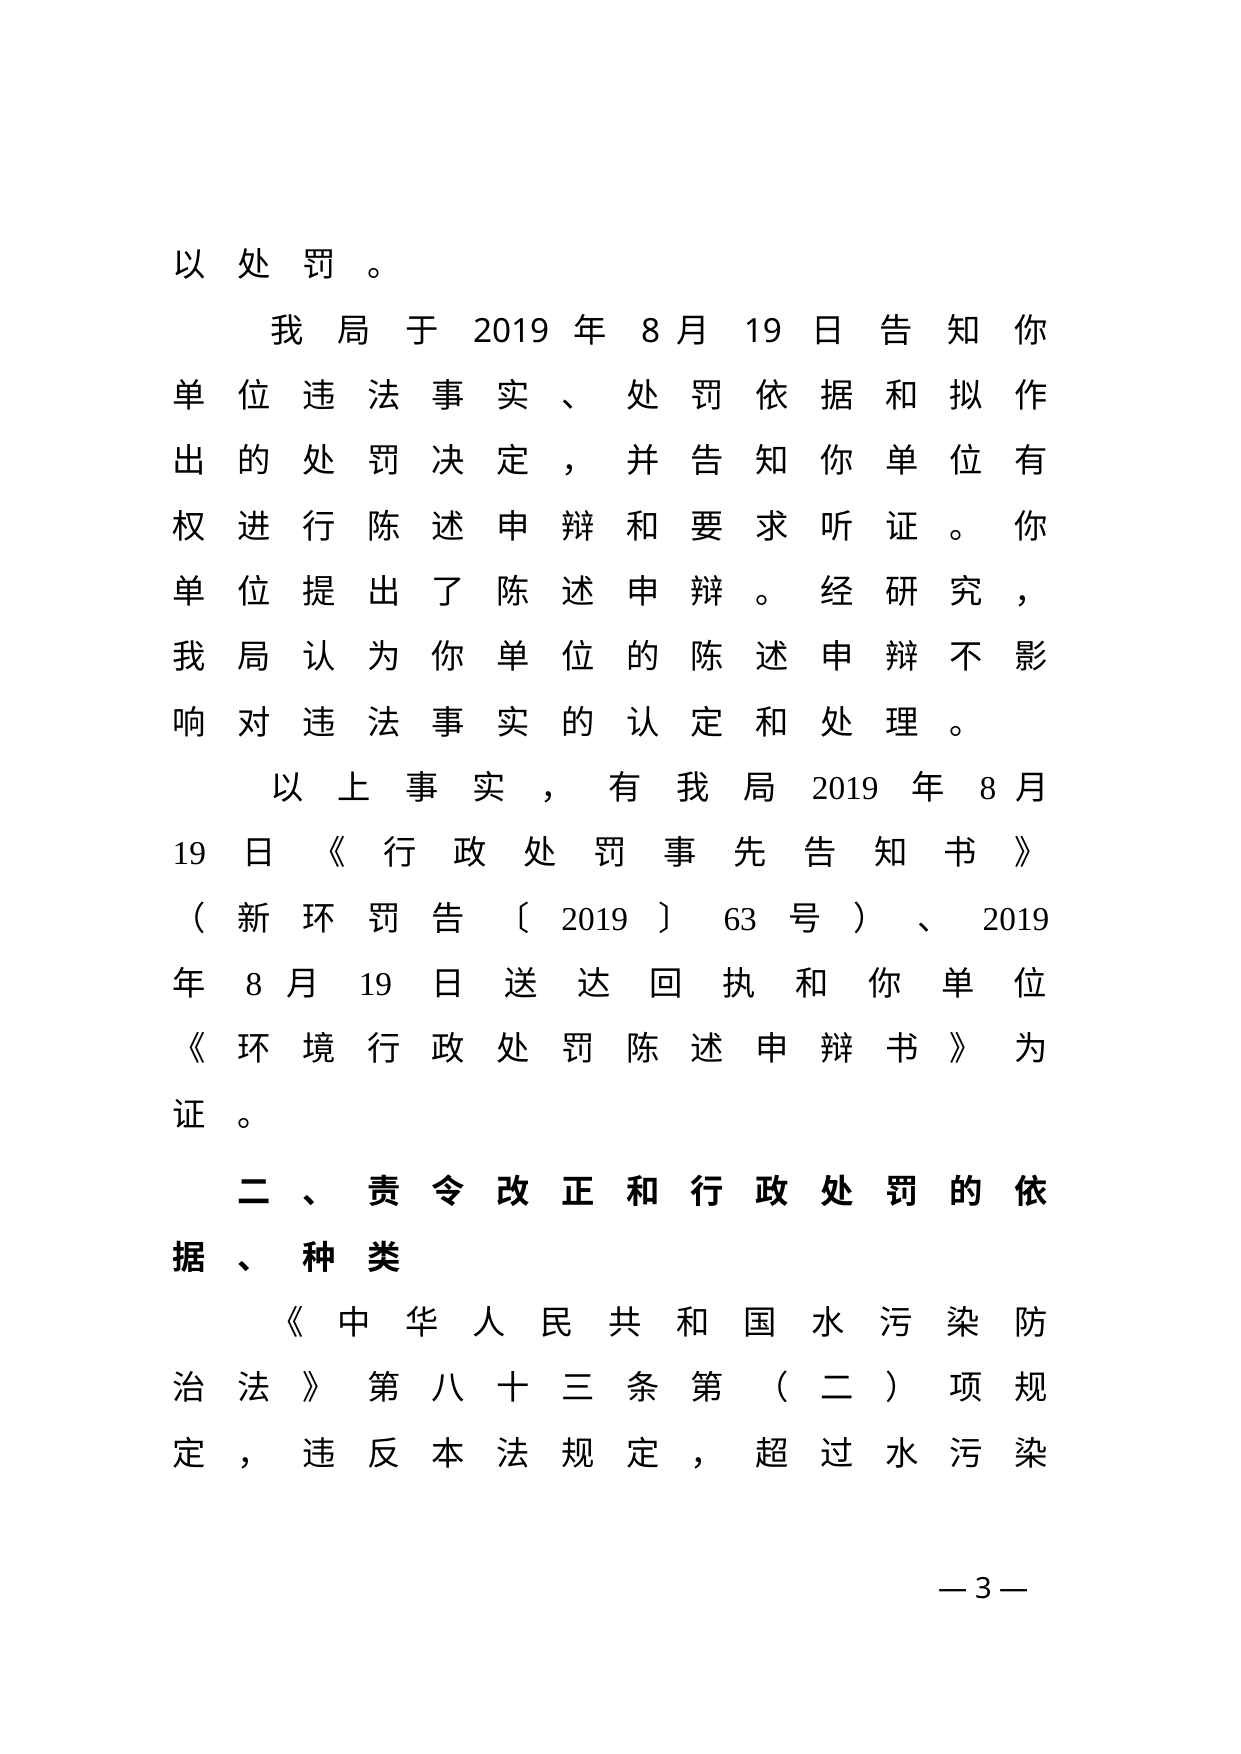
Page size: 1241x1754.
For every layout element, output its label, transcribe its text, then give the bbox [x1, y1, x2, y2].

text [172, 230, 1079, 295]
text 我局于2019年8月19日告知你单位违法事实、处罚依据和拟作出的处罚决定，并告知你单位有权进行陈述申辩和要求听证。你单位提出了陈述申辩。经研究，我局认为你单位的陈述申辩不影响对违法事实的认定和处理。 [172, 295, 1079, 752]
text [172, 1287, 1079, 1483]
text 以上事实，有我局2019年8月19日《行政处罚事先告知书》（新环罚告〔2019〕63号）、2019年8月19日送达回执和你单位《环境行政处罚陈述申辩书》为证。 [172, 752, 1079, 1144]
text 二、责令改正和行政处罚的依据、种类 [172, 1157, 1079, 1287]
